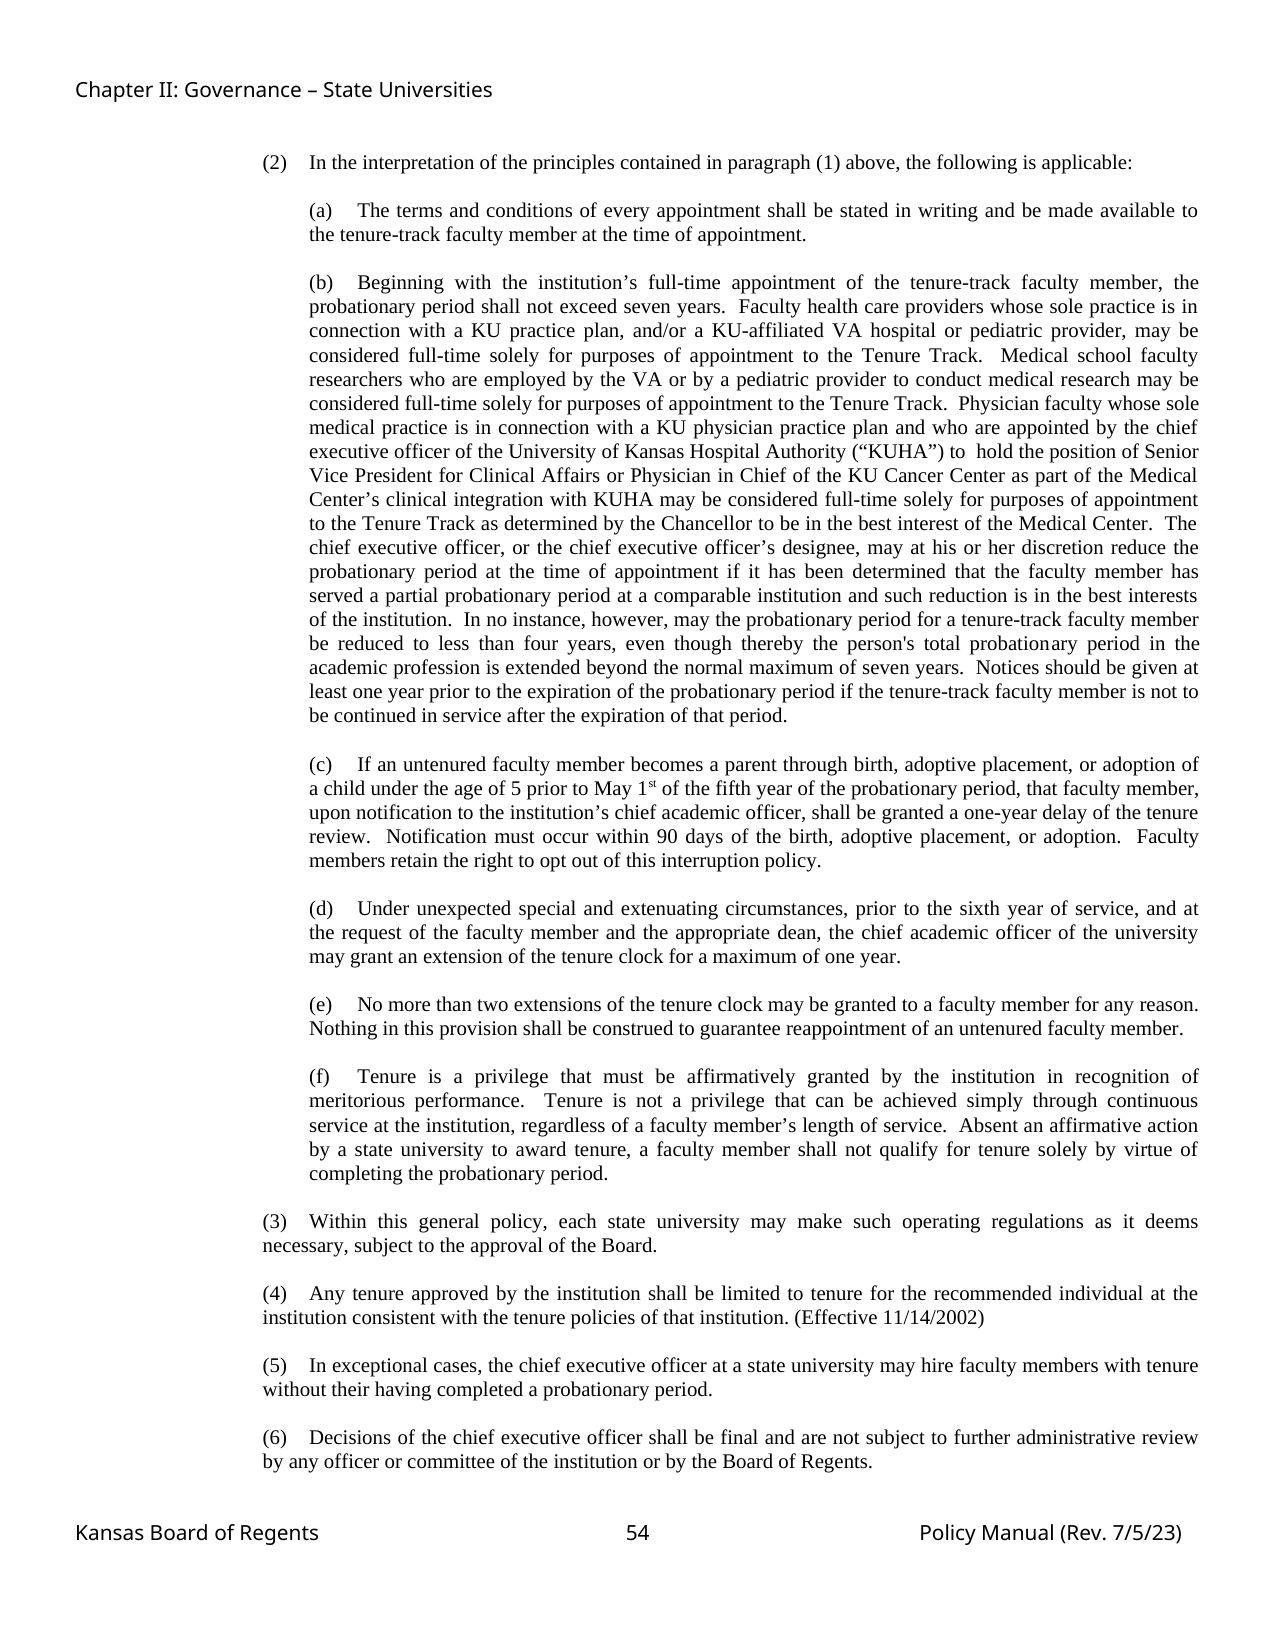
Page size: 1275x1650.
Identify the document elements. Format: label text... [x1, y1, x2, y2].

text (b) Beginning with the institution’s full-time appointment of the tenure-track faculty member, the probationary period shall not exceed seven years. Faculty health care providers whose sole practice is in connection with a KU practice plan, and/or a KU-affiliated VA hospital or pediatric provider, may be considered full-time solely for purposes of appointment to the Tenure Track. Medical school faculty researchers who are employed by the VA or by a pediatric provider to conduct medical research may be considered full-time solely for purposes of appointment to the Tenure Track. Physician faculty whose sole medical practice is in connection with a KU physician practice plan and who are appointed by the chief executive officer of the University of Kansas Hospital Authority (“KUHA”) to hold the position of Senior Vice President for Clinical Affairs or Physician in Chief of the KU Cancer Center as part of the Medical Center’s clinical integration with KUHA may be considered full-time solely for purposes of appointment to the Tenure Track as determined by the Chancellor to be in the best interest of the Medical Center. The chief executive officer, or the chief executive officer’s designee, may at his or her discretion reduce the probationary period at the time of appointment if it has been determined that the faculty member has served a partial probationary period at a comparable institution and such reduction is in the best interests of the institution. In no instance, however, may the probationary period for a tenure-track faculty member be reduced to less than four years, even though thereby the person's total probationary period in the academic profession is extended beyond the normal maximum of seven years. Notices should be given at least one year prior to the expiration of the probationary period if the tenure-track faculty member is not to be continued in service after the expiration of that period. [75, 270, 1200, 727]
text (e) No more than two extensions of the tenure clock may be granted to a faculty member for any reason. Nothing in this provision shall be construed to guarantee reappointment of an untenured faculty member. [75, 992, 1200, 1040]
text (c) If an untenured faculty member becomes a parent through birth, adoptive placement, or adoption of a child under the age of 5 prior to May 1st of the fifth year of the probationary period, that faculty member, upon notification to the institution’s chief academic officer, shall be granted a one-year delay of the tenure review. Notification must occur within 90 days of the birth, adoptive placement, or adoption. Faculty members retain the right to opt out of this interruption policy. [75, 752, 1200, 872]
text (4) Any tenure approved by the institution shall be limited to tenure for the recommended individual at the institution consistent with the tenure policies of that institution. (Effective 11/14/2002) [75, 1281, 1200, 1329]
text (3) Within this general policy, each state university may make such operating regulations as it deems necessary, subject to the approval of the Board. [75, 1209, 1200, 1257]
text (a) The terms and conditions of every appointment shall be stated in writing and be made available to the tenure-track faculty member at the time of appointment. [75, 198, 1200, 246]
text (5) In exceptional cases, the chief executive officer at a state university may hire faculty members with tenure without their having completed a probationary period. [75, 1353, 1200, 1401]
text (2) In the interpretation of the principles contained in paragraph (1) above, the following is applicable: [75, 150, 1200, 174]
text (6) Decisions of the chief executive officer shall be final and are not subject to further administrative review by any officer or committee of the institution or by the Board of Regents. [75, 1425, 1200, 1473]
text (d) Under unexpected special and extenuating circumstances, prior to the sixth year of service, and at the request of the faculty member and the appropriate dean, the chief academic officer of the university may grant an extension of the tenure clock for a maximum of one year. [75, 896, 1200, 968]
text (f) Tenure is a privilege that must be affirmatively granted by the institution in recognition of meritorious performance. Tenure is not a privilege that can be achieved simply through continuous service at the institution, regardless of a faculty member’s length of service. Absent an affirmative action by a state university to award tenure, a faculty member shall not qualify for tenure solely by virtue of completing the probationary period. [75, 1064, 1200, 1185]
